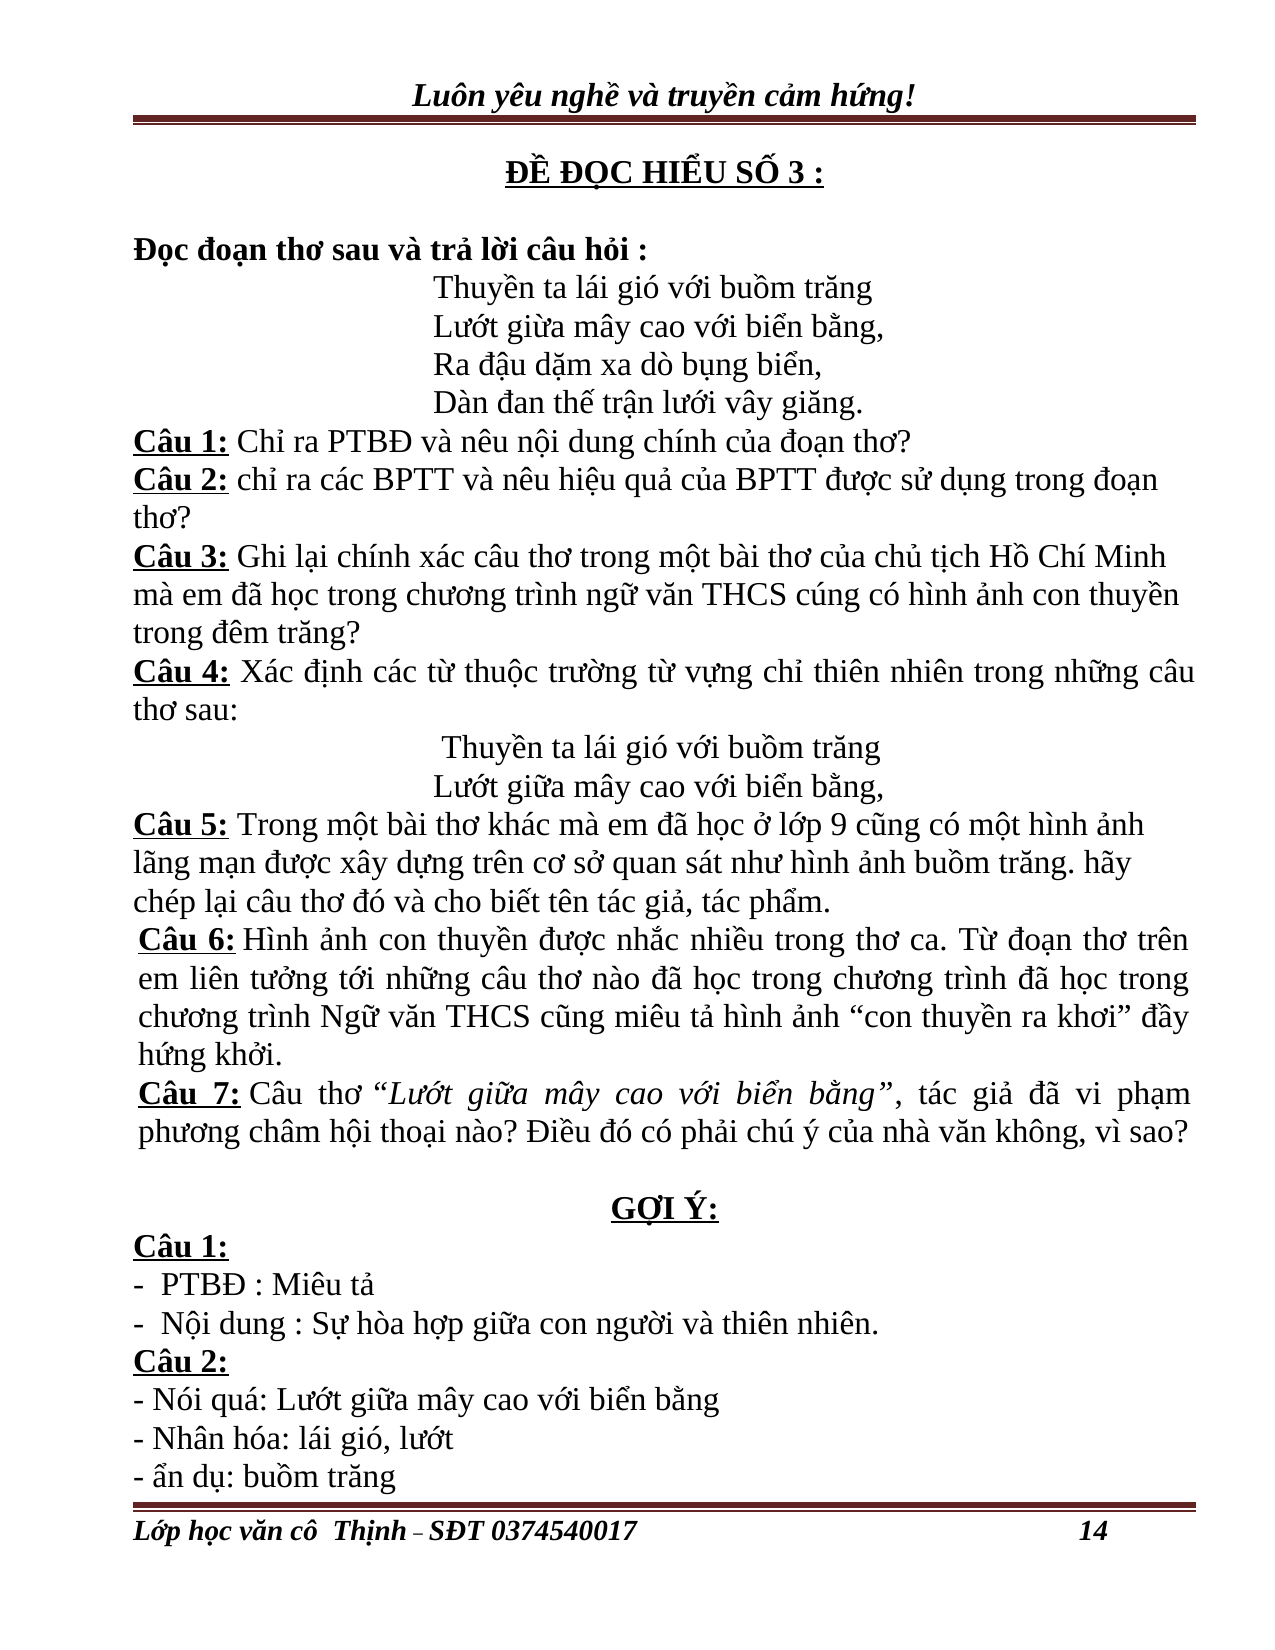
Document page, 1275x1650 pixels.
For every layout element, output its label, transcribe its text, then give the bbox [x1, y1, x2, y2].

text Câu 6: Hình ảnh con thuyền được nhắc nhiều trong thơ ca. Từ đoạn thơ trên em liên tưởng tới những câu thơ nào đã học trong chương trình đã học trong chương trình Ngữ văn THCS cũng miêu tả hình ảnh “con thuyền ra khơi” đầy hứng khởi. [138, 919, 1191, 1073]
text - PTBĐ : Miêu tả [133, 1264, 1196, 1303]
text Câu 1: [133, 1226, 1196, 1264]
text Câu 5: Trong một bài thơ khác mà em đã học ở lớp 9 cũng có một hình ảnh lãng mạn được xây dựng trên cơ sở quan sát như hình ảnh buồm trăng. hãy chép lại câu thơ đó và cho biết tên tác giả, tác phẩm. [133, 804, 1196, 919]
text GỢI Ý: [138, 1188, 1191, 1226]
text Câu 3: Ghi lại chính xác câu thơ trong một bài thơ của chủ tịch Hồ Chí Minh mà em đã học trong chương trình ngữ văn THCS cúng có hình ảnh con thuyền trong đêm trăng? [133, 536, 1196, 651]
text Dàn đan thế trận lưới vây giăng. [433, 383, 1196, 421]
text Đọc đoạn thơ sau và trả lời câu hỏi : [133, 229, 1196, 268]
text - ẩn dụ: buồm trăng [133, 1456, 1196, 1494]
text Câu 1: Chỉ ra PTBĐ và nêu nội dung chính của đoạn thơ? [133, 421, 1196, 459]
text - Nhân hóa: lái gió, lướt [133, 1418, 1196, 1456]
text Câu 2: chỉ ra các BPTT và nêu hiệu quả của BPTT được sử dụng trong đoạn thơ? [133, 459, 1196, 536]
text ĐỀ ĐỌC HIỂU SỐ 3 : [133, 153, 1196, 191]
text Thuyền ta lái gió với buồm trăng [358, 728, 1196, 766]
text - Nói quá: Lướt giữa mây cao với biển bằng [133, 1379, 1196, 1418]
text Câu 2: [133, 1341, 1196, 1379]
text Lướt giừa mây cao với biển bằng, [433, 306, 1196, 344]
text - Nội dung : Sự hòa hợp giữa con người và thiên nhiên. [133, 1303, 1196, 1341]
text Lướt giữa mây cao với biển bằng, [433, 766, 1196, 804]
text Thuyền ta lái gió với buồm trăng [433, 268, 1196, 306]
text Ra đậu dặm xa dò bụng biển, [433, 344, 1196, 383]
text Câu 4: Xác định các từ thuộc trường từ vựng chỉ thiên nhiên trong những câu thơ sau: [133, 651, 1196, 728]
